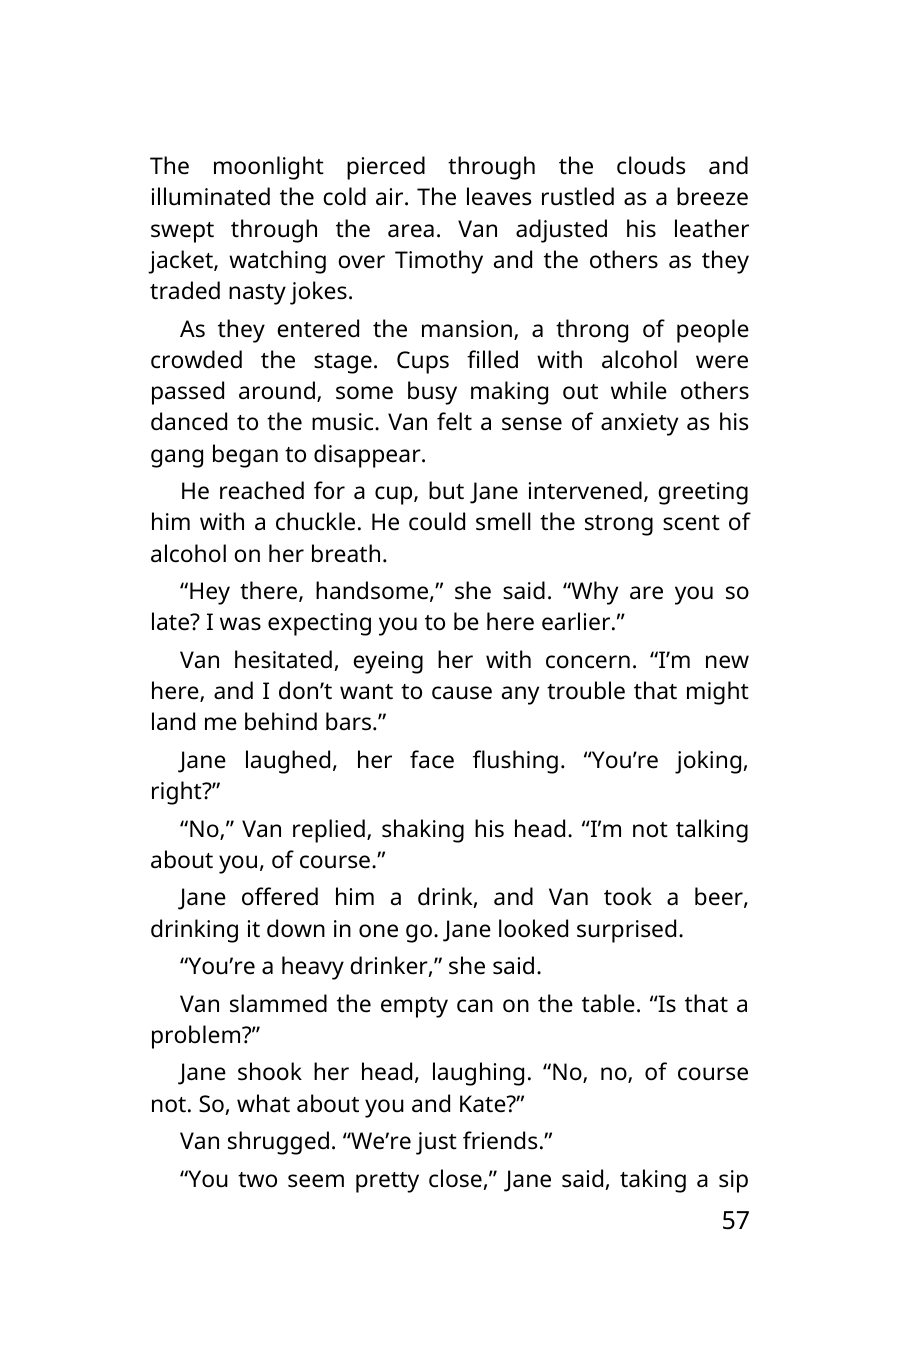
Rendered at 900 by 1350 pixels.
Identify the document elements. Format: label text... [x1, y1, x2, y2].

text The moonlight pierced through the clouds and illuminated the cold air. The leaves rustled as a breeze swept through the area. Van adjusted his leather jacket, watching over Timothy and the others as they traded nasty jokes. [150, 150, 750, 306]
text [150, 1162, 750, 1194]
text He reached for a cup, but Jane intervened, greeting him with a chuckle. He could smell the strong scent of alcohol on her breath. [150, 475, 750, 569]
text Jane shook her head, laughing. “No, no, of course not. So, what about you and Kate?” [150, 1056, 750, 1119]
text Van slammed the empty can on the table. “Is that a problem?” [150, 987, 750, 1050]
text “You’re a heavy drinker,” she said. [150, 950, 750, 981]
text “No,” Van replied, shaking his head. “I’m not talking about you, of course.” [150, 812, 750, 875]
text Van shrugged. “We’re just friends.” [150, 1125, 750, 1156]
text As they entered the mansion, a throng of people crowded the stage. Cups filled with alcohol were passed around, some busy making out while others danced to the music. Van felt a sense of anxiety as his gang began to disappear. [150, 312, 750, 469]
text Jane laughed, her face flushing. “You’re joking, right?” [150, 744, 750, 806]
text “Hey there, handsome,” she said. “Why are you so late? I was expecting you to be here earlier.” [150, 575, 750, 637]
text Jane offered him a drink, and Van took a beer, drinking it down in one go. Jane looked surprised. [150, 881, 750, 944]
text Van hesitated, eyeing her with concern. “I’m new here, and I don’t want to cause any trouble that might land me behind bars.” [150, 644, 750, 737]
